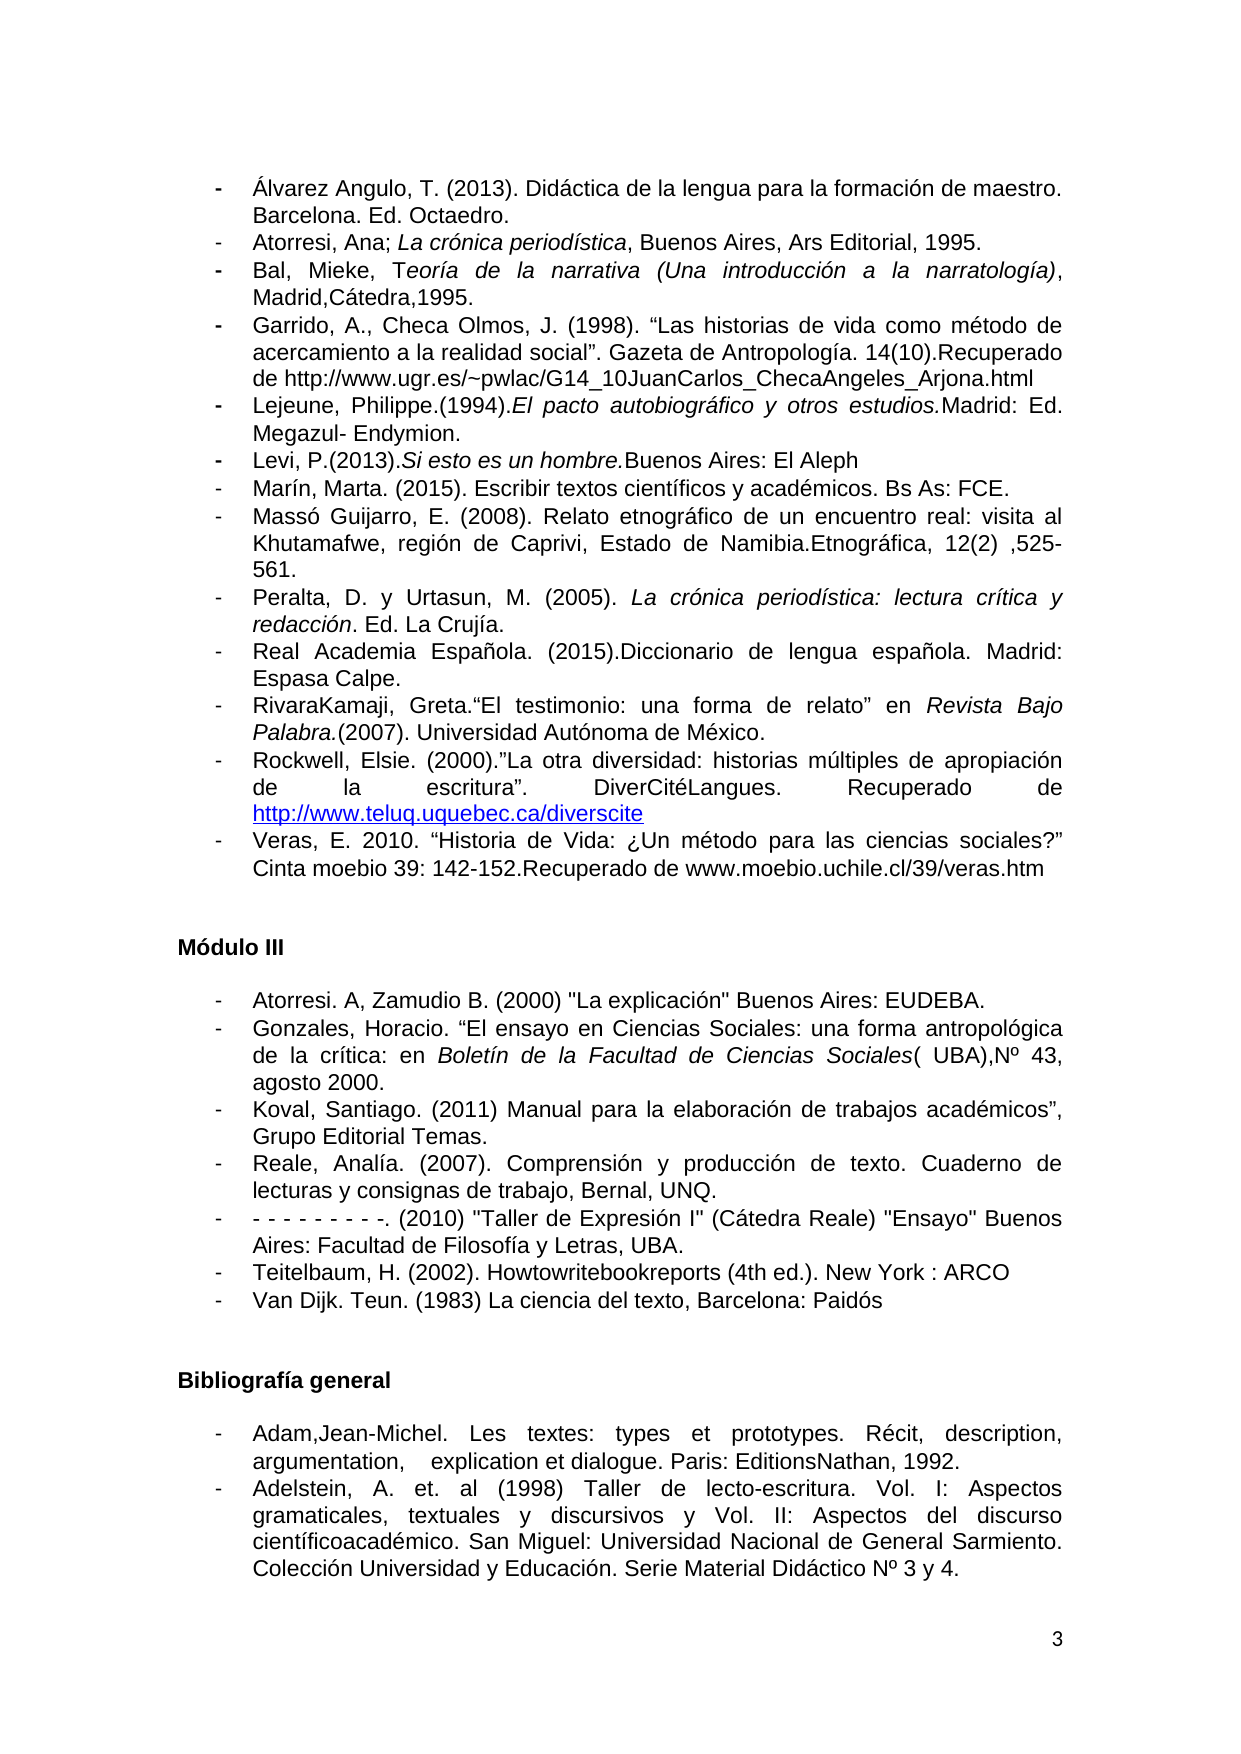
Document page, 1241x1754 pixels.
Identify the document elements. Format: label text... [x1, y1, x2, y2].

list Lejeune, Philippe.(1994).El pacto autobiográfico y otros estudios.Madrid: Ed. Megazul- Endymion. [215, 391, 1063, 446]
list Veras, E. 2010. “Historia de Vida: ¿Un método para las ciencias sociales?” Cinta moebio 39: 142-152.Recuperado de www.moebio.uchile.cl/39/veras.htm [215, 826, 1063, 881]
list Levi, P.(2013).Si esto es un hombre.Buenos Aires: El Aleph [215, 446, 1063, 474]
list RivaraKamaji, Greta.“El testimonio: una forma de relato” en Revista Bajo Palabra.(2007). Universidad Autónoma de México. [215, 691, 1063, 746]
text Módulo III [177, 933, 1063, 960]
list Adam,Jean-Michel. Les textes: types et prototypes. Récit, description, argumentation, explication et dialogue. Paris: EditionsNathan, 1992. [215, 1419, 1063, 1474]
text Bibliografía general [177, 1367, 1063, 1393]
list Adelstein, A. et. al (1998) Taller de lecto-escritura. Vol. I: Aspectos gramaticales, textuales y discursivos y Vol. II: Aspectos del discurso científicoacadémico. San Miguel: Universidad Nacional de General Sarmiento. Colección Universidad y Educación. Serie Material Didáctico Nº 3 y 4. [215, 1474, 1063, 1581]
list Koval, Santiago. (2011) Manual para la elaboración de trabajos académicos”, Grupo Editorial Temas. [215, 1095, 1063, 1149]
list Atorresi, Ana; La crónica periodística, Buenos Aires, Ars Editorial, 1995. [215, 228, 1063, 256]
list Real Academia Española. (2015).Diccionario de lengua española. Madrid: Espasa Calpe. [215, 637, 1063, 691]
list Bal, Mieke, Teoría de la narrativa (Una introducción a la narratología), Madrid,Cátedra,1995. [215, 256, 1063, 311]
list Marín, Marta. (2015). Escribir textos científicos y académicos. Bs As: FCE. [215, 474, 1063, 502]
list Rockwell, Elsie. (2000).”La otra diversidad: historias múltiples de apropiación de la escritura”. DiverCitéLangues. Recuperado de http://www.teluq.uquebec.ca/diverscite [215, 746, 1063, 826]
list Garrido, A., Checa Olmos, J. (1998). “Las historias de vida como método de acercamiento a la realidad social”. Gazeta de Antropología. 14(10).Recuperado de http://www.ugr.es/~pwlac/G14_10JuanCarlos_ChecaAngeles_Arjona.html [215, 311, 1063, 391]
list Atorresi. A, Zamudio B. (2000) "La explicación" Buenos Aires: EUDEBA. [215, 986, 1063, 1014]
list Reale, Analía. (2007). Comprensión y producción de texto. Cuaderno de lecturas y consignas de trabajo, Bernal, UNQ. [215, 1149, 1063, 1204]
list Gonzales, Horacio. “El ensayo en Ciencias Sociales: una forma antropológica de la crítica: en Boletín de la Facultad de Ciencias Sociales( UBA),Nº 43, agosto 2000. [215, 1014, 1063, 1095]
list Teitelbaum, H. (2002). Howtowritebookreports (4th ed.). New York : ARCO [215, 1258, 1063, 1286]
list - - - - - - - - -. (2010) "Taller de Expresión I" (Cátedra Reale) "Ensayo" Buenos Aires: Facultad de Filosofía y Letras, UBA. [215, 1204, 1063, 1258]
list Peralta, D. y Urtasun, M. (2005). La crónica periodística: lectura crítica y redacción. Ed. La Crujía. [215, 583, 1063, 637]
list Álvarez Angulo, T. (2013). Didáctica de la lengua para la formación de maestro. Barcelona. Ed. Octaedro. [215, 174, 1063, 228]
list Van Dijk. Teun. (1983) La ciencia del texto, Barcelona: Paidós [215, 1286, 1063, 1314]
list Massó Guijarro, E. (2008). Relato etnográfico de un encuentro real: visita al Khutamafwe, región de Caprivi, Estado de Namibia.Etnográfica, 12(2) ,525-561. [215, 502, 1063, 583]
